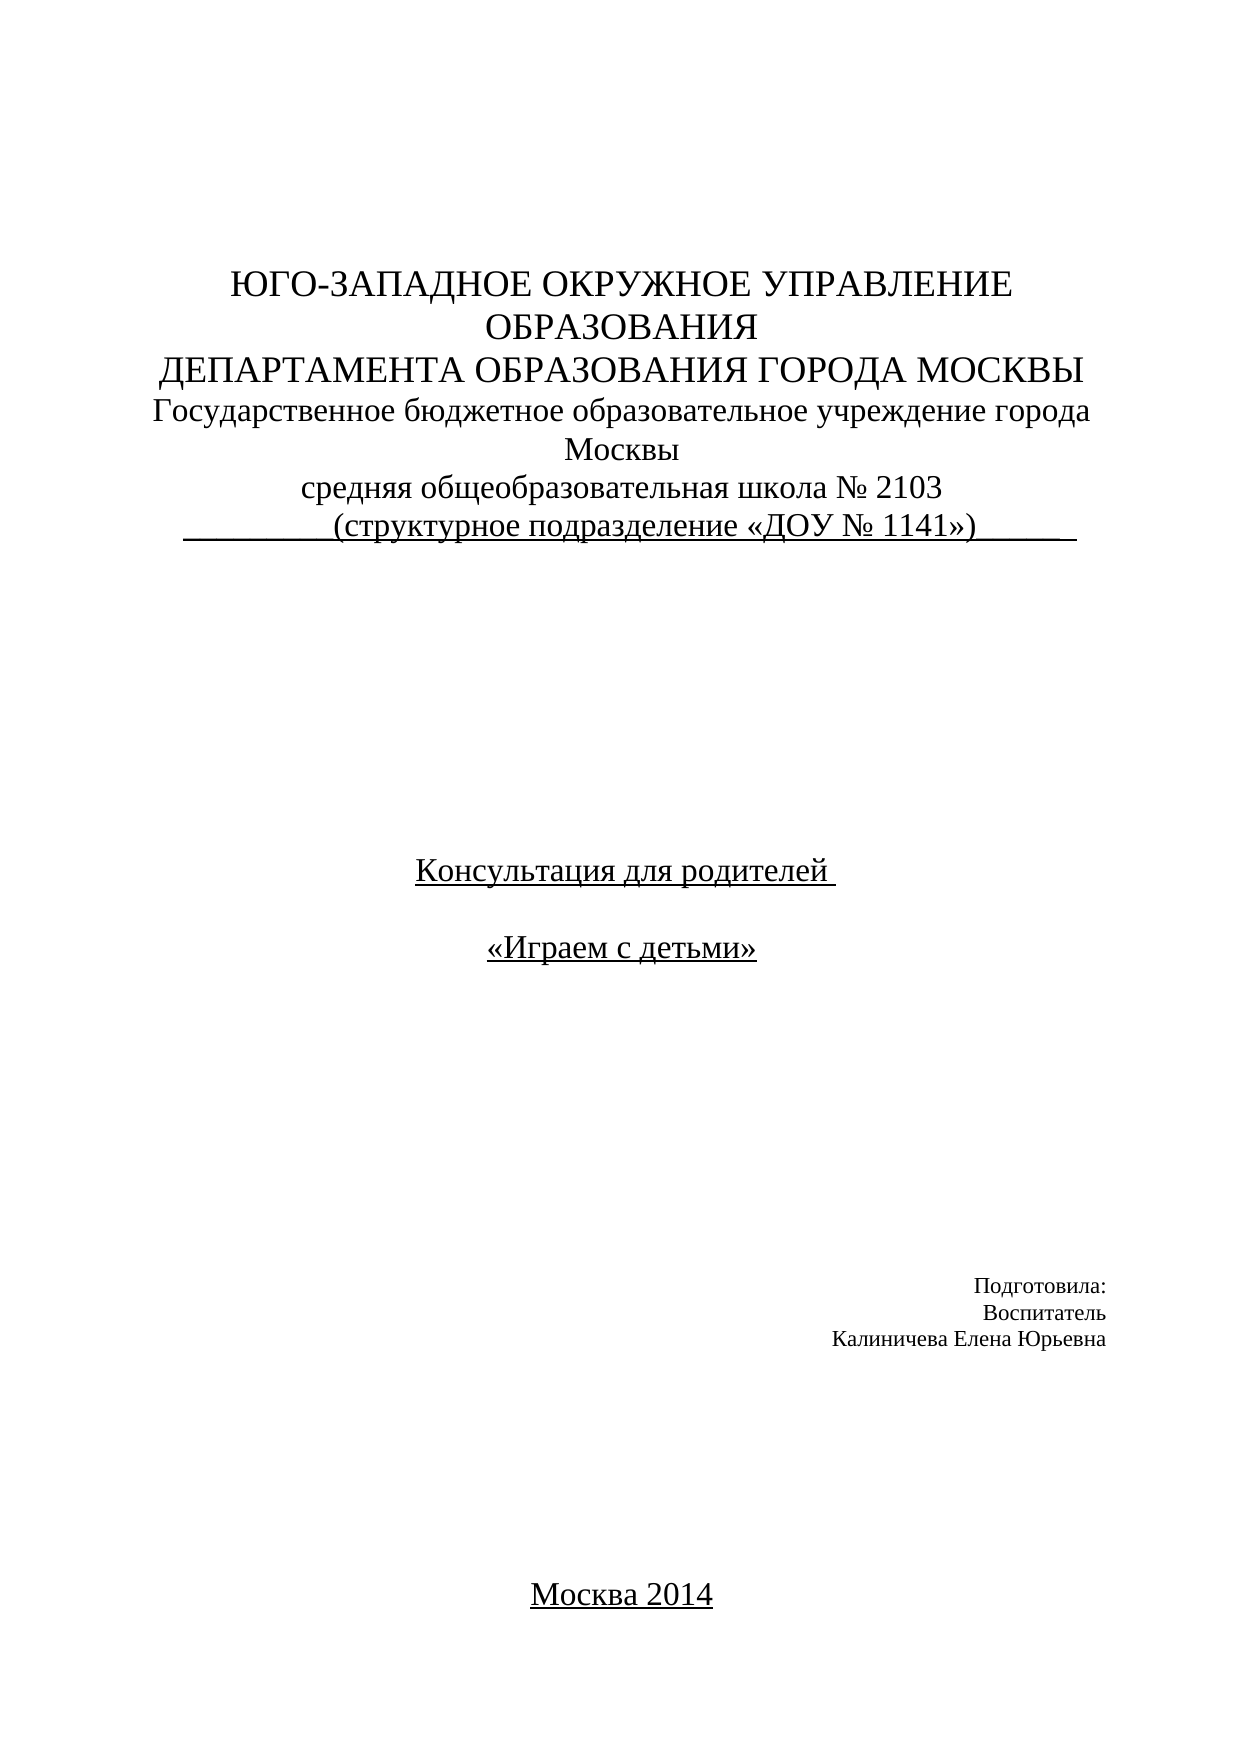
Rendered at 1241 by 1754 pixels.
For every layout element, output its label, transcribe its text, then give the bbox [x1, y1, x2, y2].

text Воспитатель [137, 1298, 1106, 1325]
text ЮГО-ЗАПАДНОЕ ОКРУЖНОЕ УПРАВЛЕНИЕ ОБРАЗОВАНИЯ [137, 261, 1106, 347]
text Консультация для родителей [137, 851, 1106, 889]
text Москва 2014 [137, 1574, 1106, 1612]
text Государственное бюджетное образовательное учреждение города Москвы [137, 391, 1106, 467]
text ДЕПАРТАМЕНТА ОБРАЗОВАНИЯ ГОРОДА МОСКВЫ [137, 347, 1106, 391]
text _________(структурное подразделение «ДОУ № 1141»)_____ [137, 506, 1106, 544]
text средняя общеобразовательная школа № 2103 [137, 467, 1106, 506]
text Калиничева Елена Юрьевна [137, 1325, 1106, 1351]
text Подготовила: [137, 1272, 1106, 1298]
text «Играем с детьми» [137, 927, 1106, 966]
